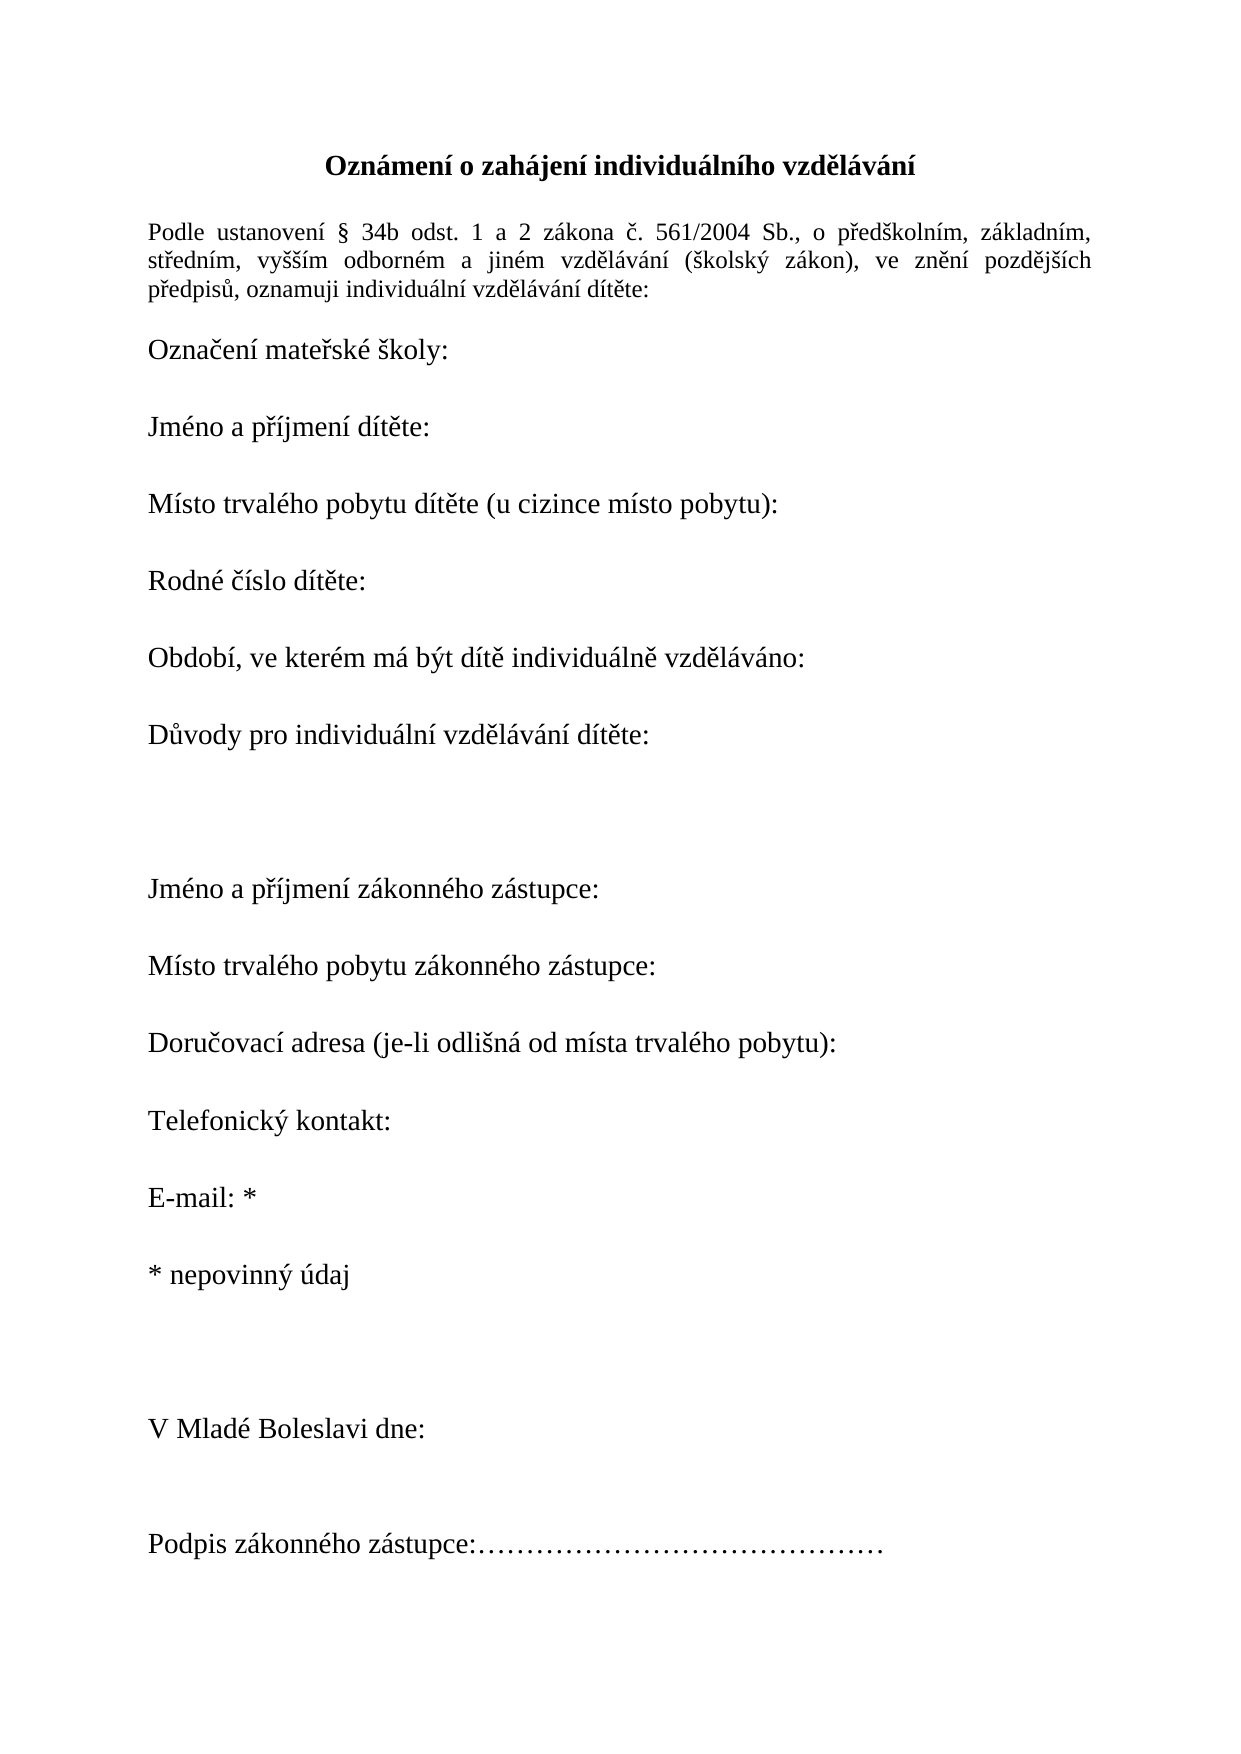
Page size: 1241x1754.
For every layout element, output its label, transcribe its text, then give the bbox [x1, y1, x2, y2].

text Podpis zákonného zástupce:…………………………………… [148, 1527, 1093, 1560]
text Jméno a příjmení zákonného zástupce: [148, 871, 1093, 905]
text Podle ustanovení § 34b odst. 1 a 2 zákona č. 561/2004 Sb., o předškolním, základním, středním, vyšším odborném a jiném vzdělávání (školský zákon), ve znění pozdějších předpisů, oznamuji individuální vzdělávání dítěte: [148, 217, 1093, 303]
text * nepovinný údaj [148, 1257, 1093, 1290]
text V Mladé Boleslavi dne: [148, 1411, 1093, 1444]
text Období, ve kterém má být dítě individuálně vzděláváno: [148, 640, 1093, 674]
text E-mail: * [148, 1180, 1093, 1213]
text Telefonický kontakt: [148, 1103, 1093, 1136]
text Místo trvalého pobytu dítěte (u cizince místo pobytu): [148, 486, 1093, 519]
text Doručovací adresa (je-li odlišná od místa trvalého pobytu): [148, 1026, 1093, 1059]
text Jméno a příjmení dítěte: [148, 409, 1093, 442]
text Rodné číslo dítěte: [148, 563, 1093, 597]
text Oznámení o zahájení individuálního vzdělávání [148, 148, 1093, 181]
text Označení mateřské školy: [148, 332, 1093, 365]
text Místo trvalého pobytu zákonného zástupce: [148, 948, 1093, 982]
text Důvody pro individuální vzdělávání dítěte: [148, 717, 1093, 751]
